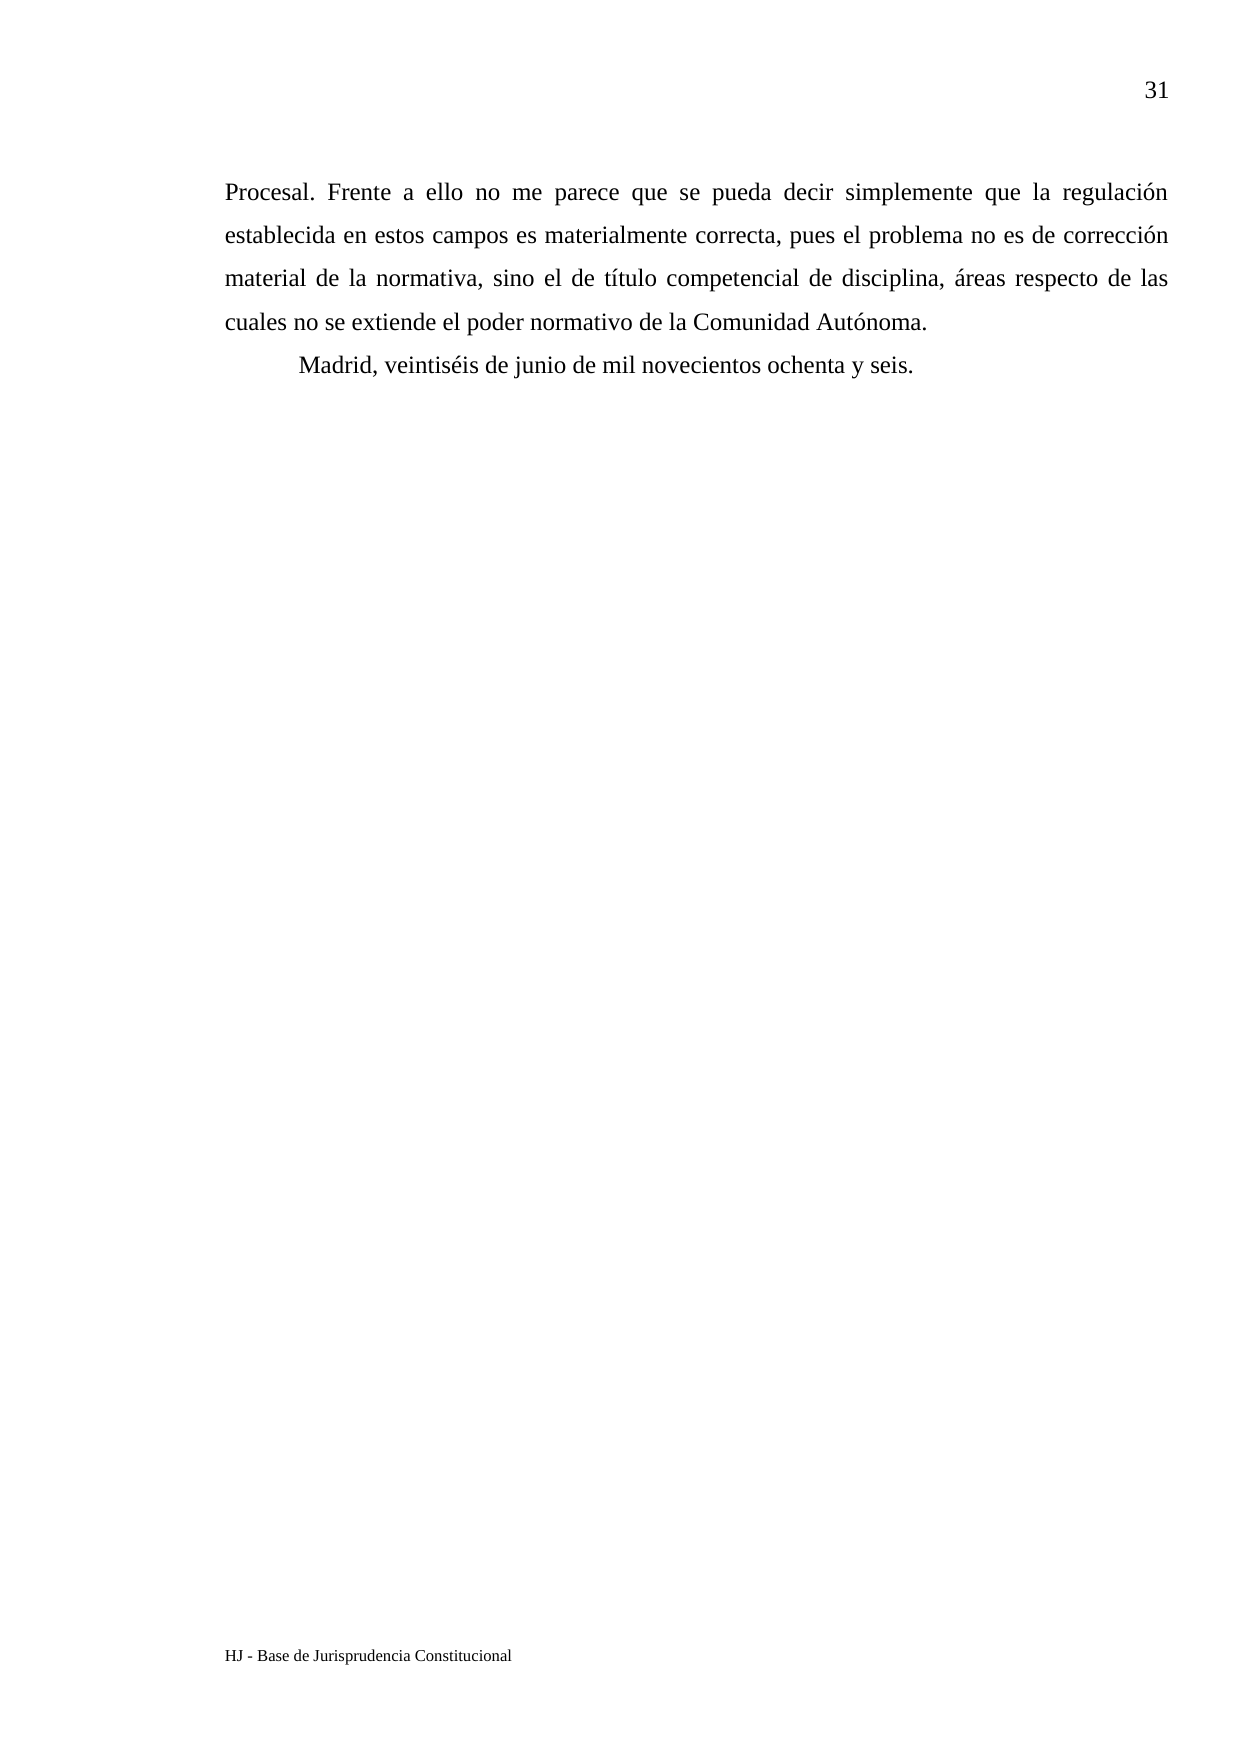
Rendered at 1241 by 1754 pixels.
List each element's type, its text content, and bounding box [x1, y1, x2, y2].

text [224, 177, 1169, 335]
text Madrid, veintiséis de junio de mil novecientos ochenta y seis. [224, 350, 1169, 378]
